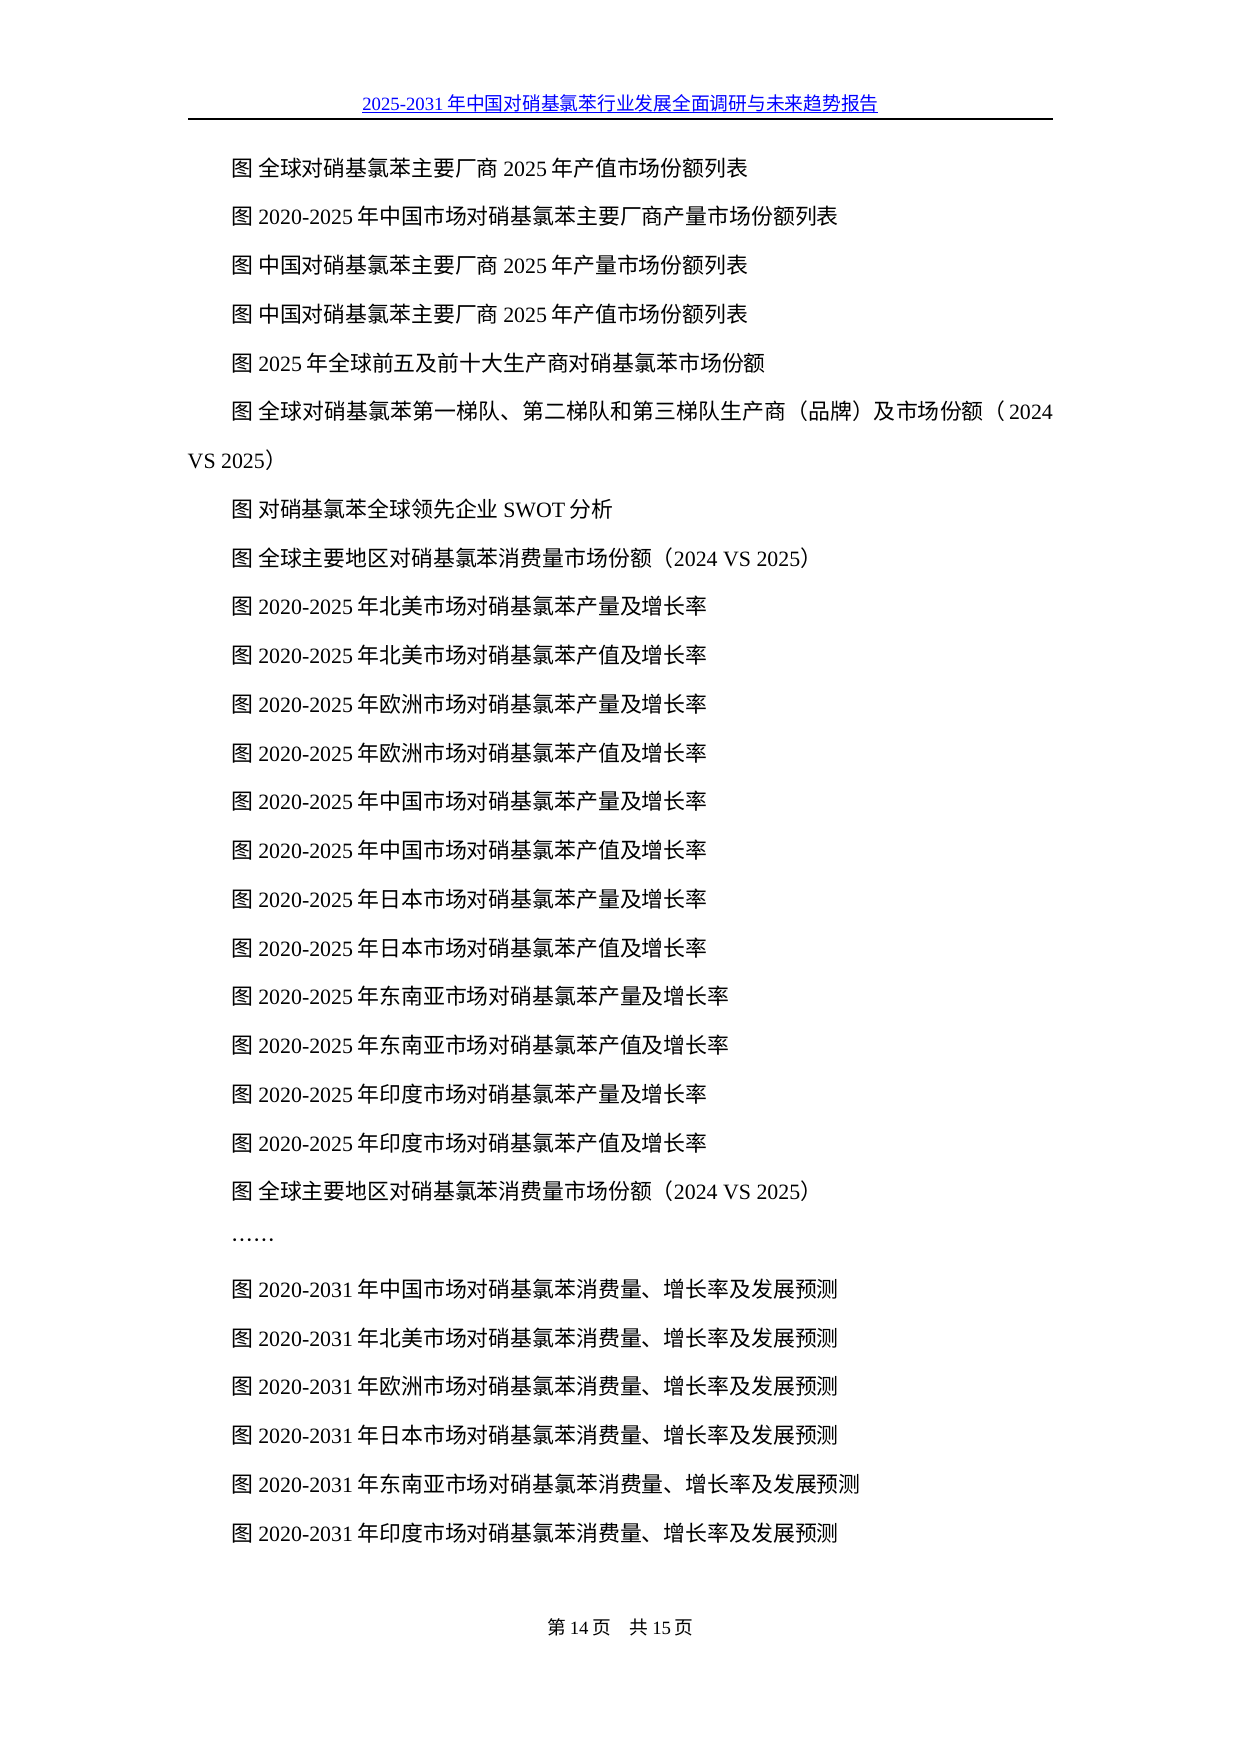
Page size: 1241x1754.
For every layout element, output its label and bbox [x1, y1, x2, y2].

text [187, 150, 1053, 1548]
